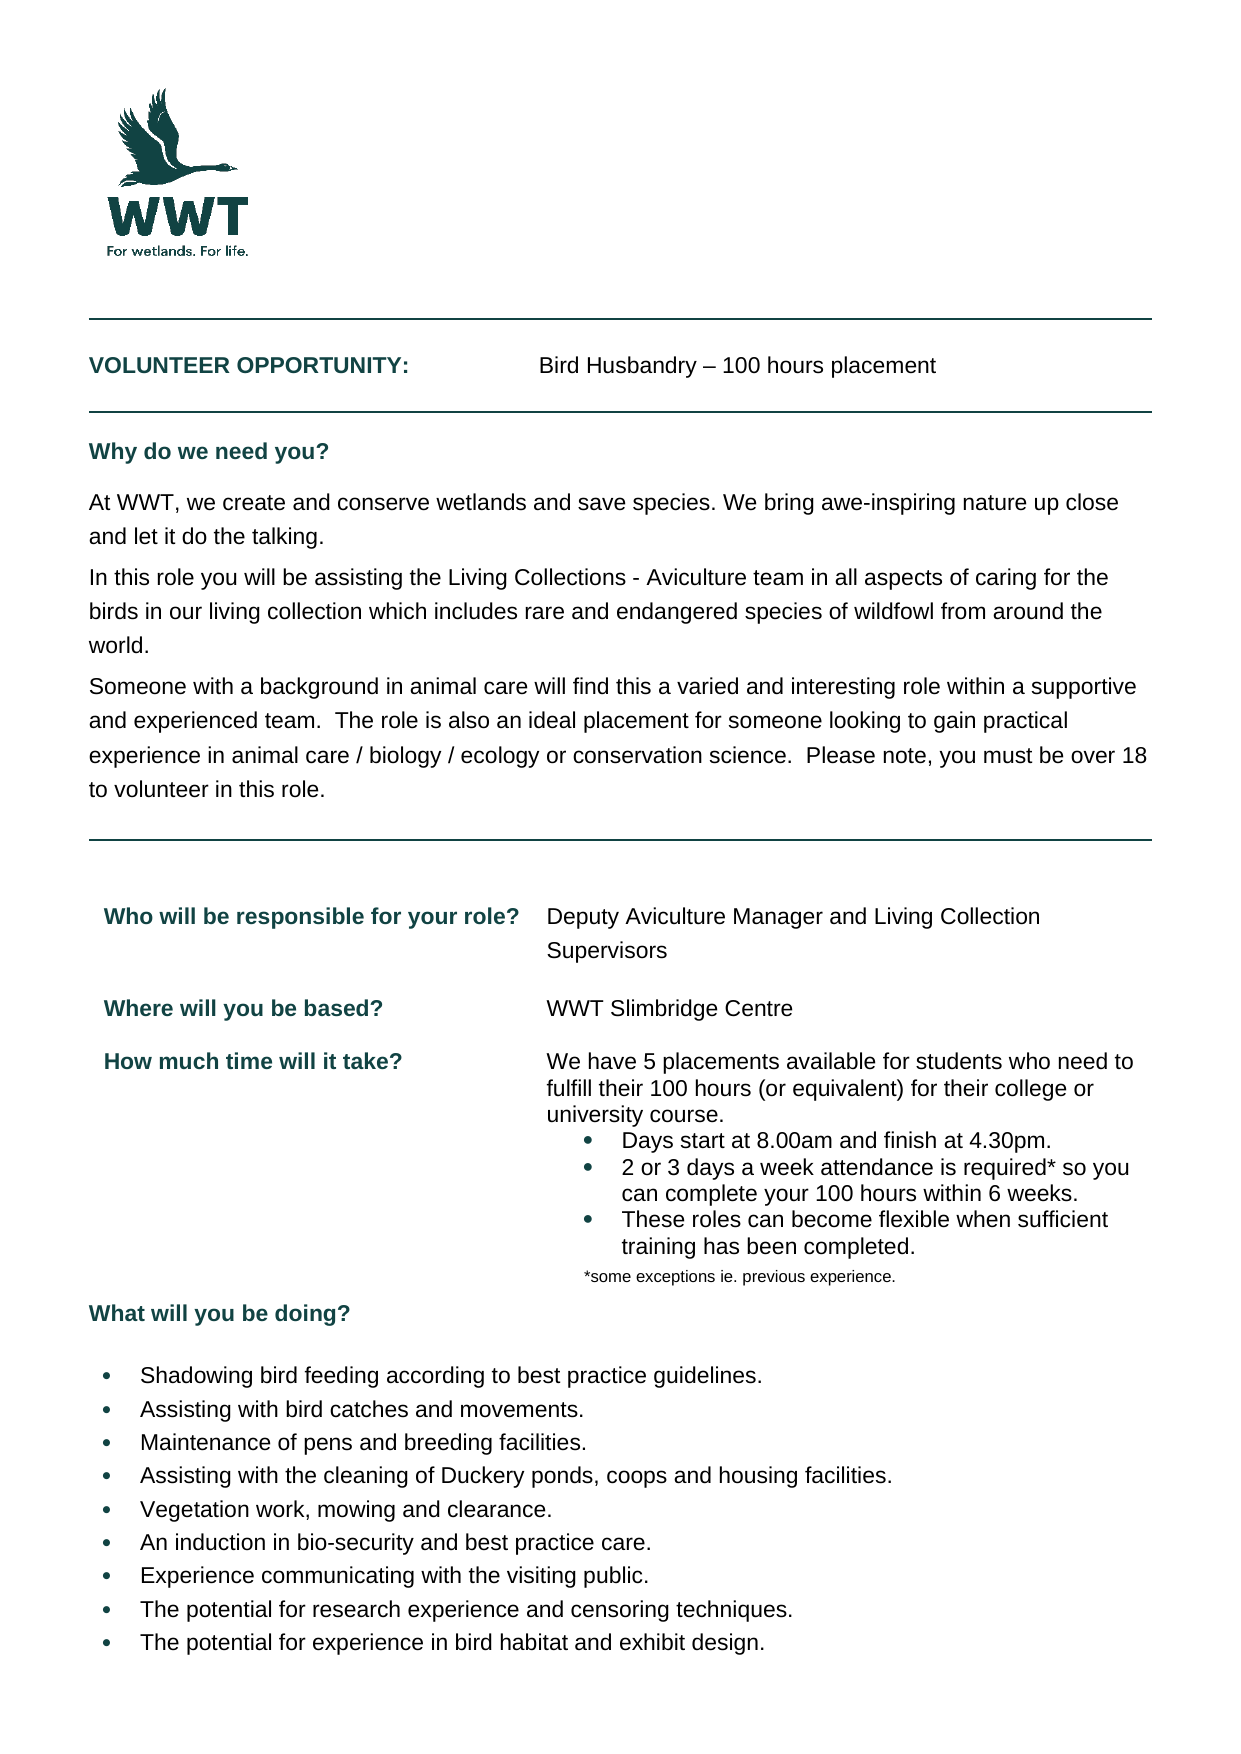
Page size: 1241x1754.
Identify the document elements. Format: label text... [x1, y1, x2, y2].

list Experience communicating with the visiting public. [103, 1557, 1152, 1591]
list Shadowing bird feeding according to best practice guidelines. [103, 1357, 1152, 1391]
list Days start at 8.00am and finish at 4.30pm. [584, 1127, 1152, 1153]
list Assisting with the cleaning of Duckery ponds, coops and housing facilities. [103, 1457, 1152, 1491]
text Someone with a background in animal care will find this a varied and interesting role within a supportive and experienced team. The role is also an ideal placement for someone looking to gain practical experience in animal care / biology / ecology or conservation science. Please note, you must be over 18 to volunteer in this role. [89, 665, 1152, 839]
list Maintenance of pens and breeding facilities. [103, 1424, 1152, 1457]
text At WWT, we create and conserve wetlands and save species. We bring awe-inspiring nature up close and let it do the talking. [89, 480, 1152, 549]
text In this role you will be assisting the Living Collections - Aviculture team in all aspects of caring for the birds in our living collection which includes rare and endangered species of wildfowl from around the world. [89, 555, 1152, 658]
text What will you be doing? [89, 1295, 1152, 1328]
list These roles can become flexible when sufficient training has been completed. [584, 1206, 1152, 1259]
list The potential for research experience and censoring techniques. [103, 1591, 1152, 1624]
text Where will you be based? WWT Slimbridge Centre [103, 990, 1152, 1023]
text *some exceptions ie. previous experience. [584, 1267, 1152, 1286]
list The potential for experience in bird habitat and exhibit design. [103, 1624, 1152, 1657]
list Assisting with bird catches and movements. [103, 1391, 1152, 1424]
list Vegetation work, mowing and clearance. [103, 1491, 1152, 1524]
text Who will be responsible for your role? Deputy Aviculture Manager and Living Collection Supervisors [103, 898, 1152, 965]
picture [88, 73, 265, 271]
list An induction in bio-security and best practice care. [103, 1524, 1152, 1557]
text Why do we need you? [89, 438, 1152, 464]
text VOLUNTEER OPPORTUNITY: Bird Husbandry – 100 hours placement [89, 320, 1152, 411]
list 2 or 3 days a week attendance is required* so you can complete your 100 hours within 6 weeks. [584, 1153, 1152, 1206]
text How much time will it take? We have 5 placements available for students who need to fulfill their 100 hours (or equivalent) for their college or university course. [103, 1048, 1152, 1127]
